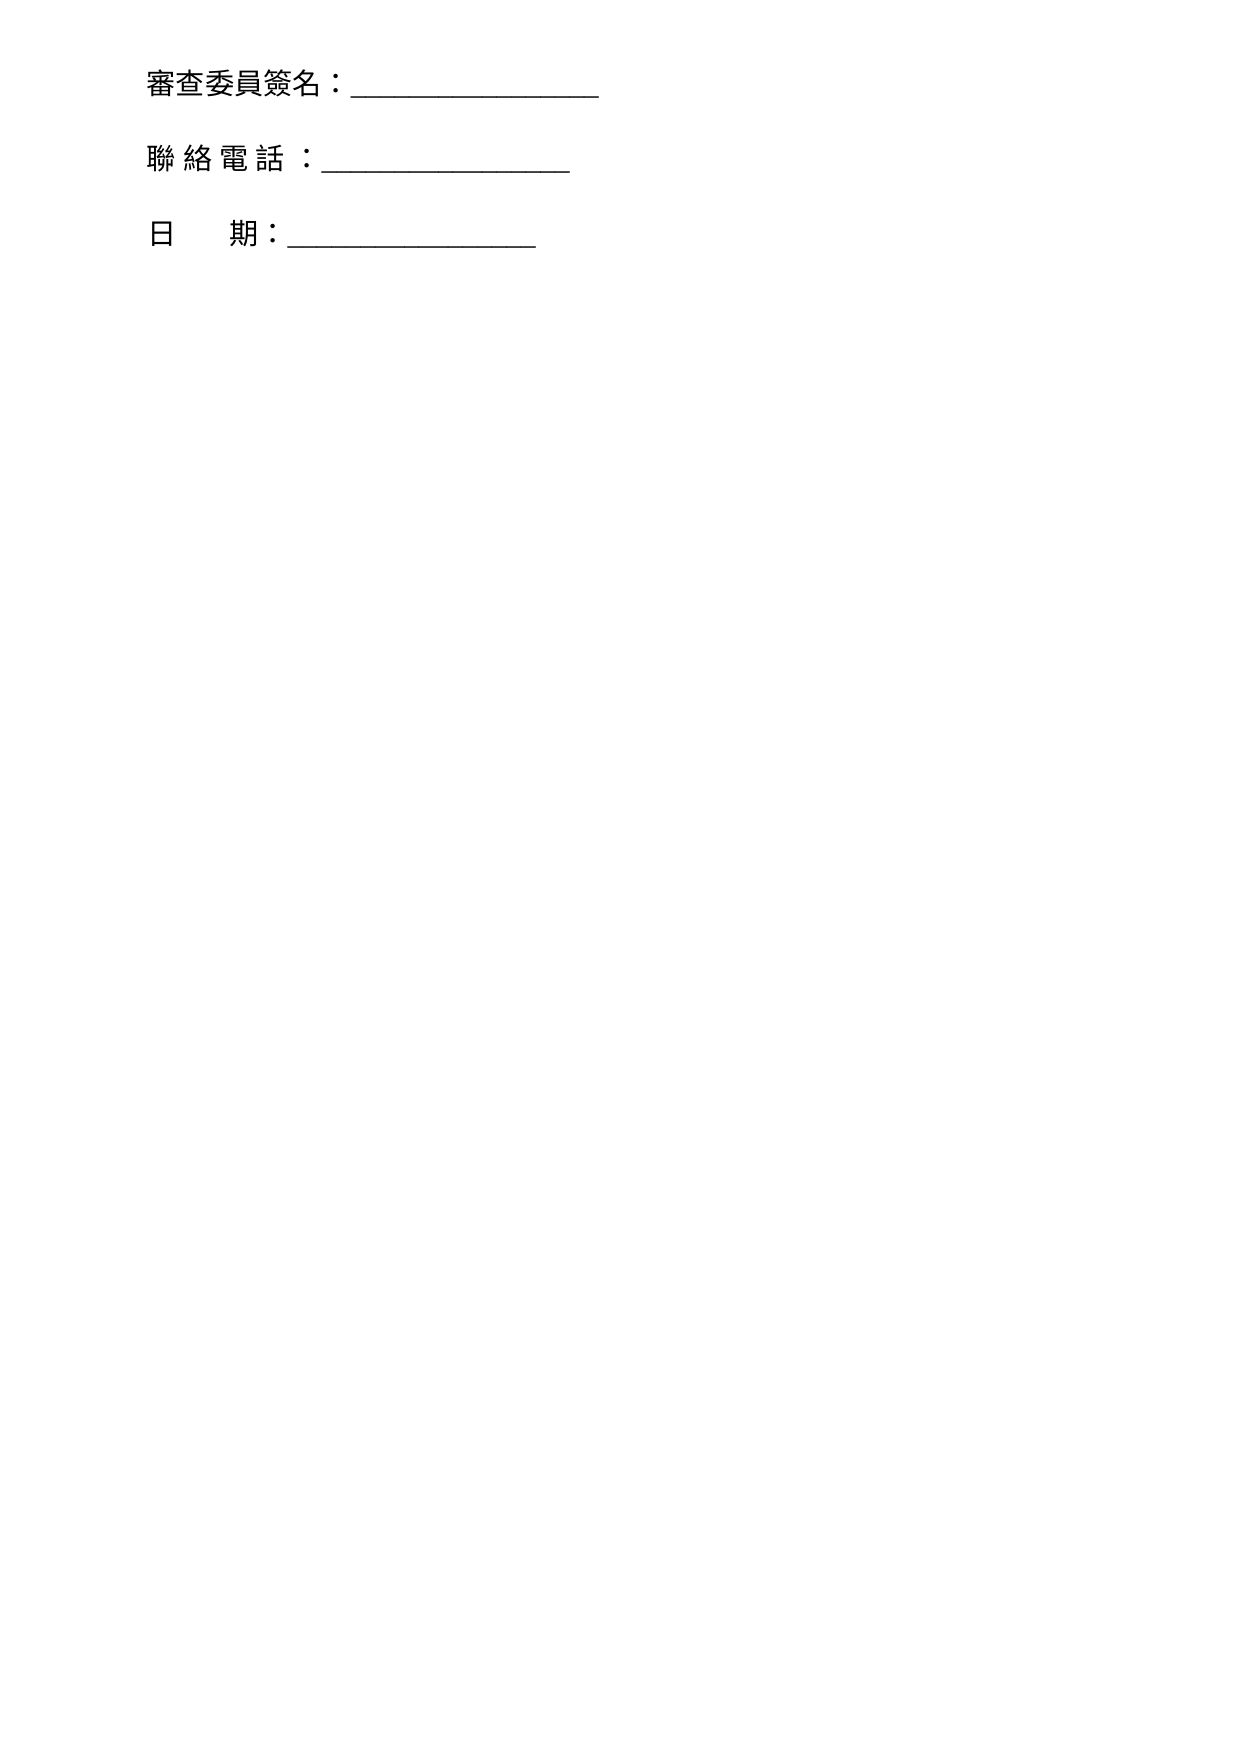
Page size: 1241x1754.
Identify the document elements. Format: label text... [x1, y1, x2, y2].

text 聯絡電話：_________________ [146, 119, 1092, 194]
text 審查委員簽名：_________________ [146, 44, 1092, 119]
text 日 期：_________________ [148, 194, 1092, 269]
